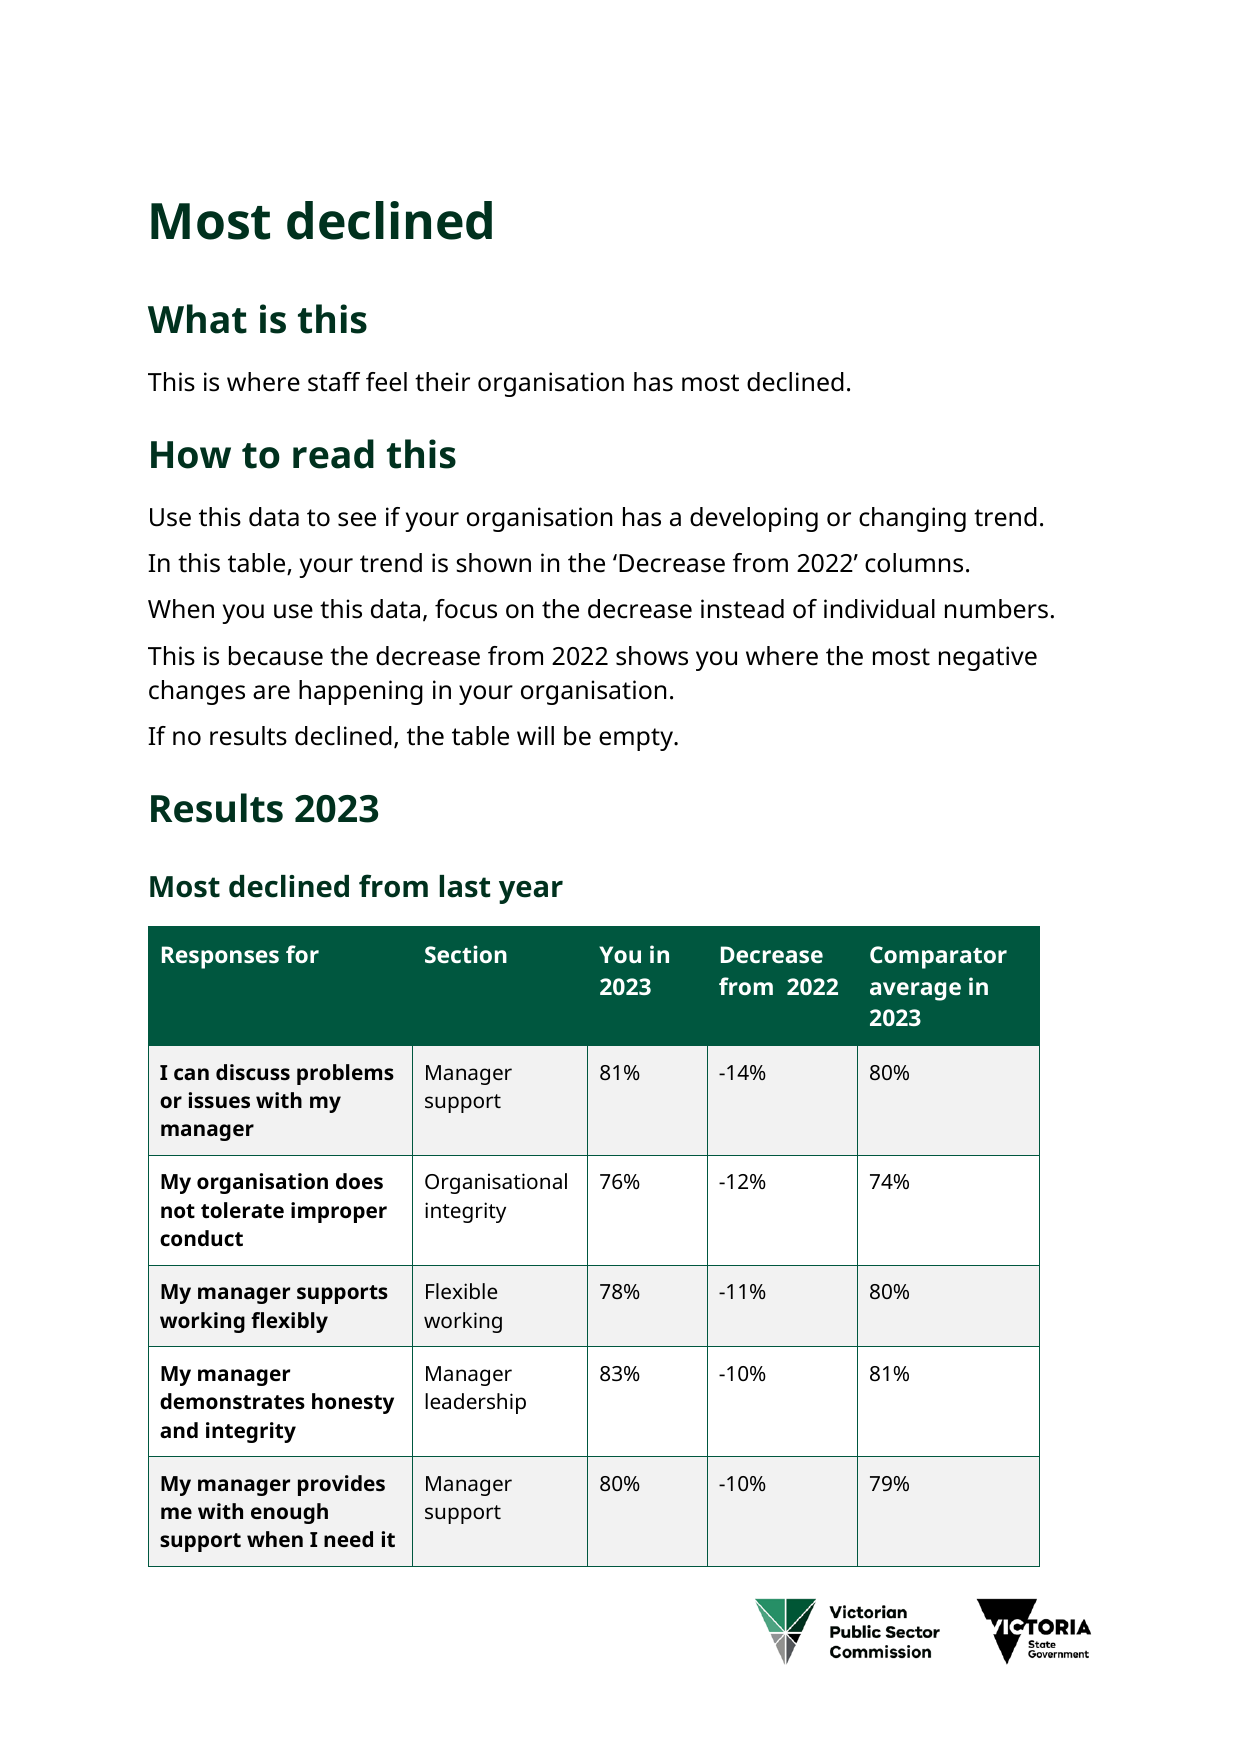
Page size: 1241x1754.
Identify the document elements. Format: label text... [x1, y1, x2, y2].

text When you use this data, focus on the decrease instead of individual numbers. [148, 592, 1092, 626]
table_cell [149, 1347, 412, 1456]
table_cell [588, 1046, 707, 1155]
subtitle Most declined [148, 186, 1092, 254]
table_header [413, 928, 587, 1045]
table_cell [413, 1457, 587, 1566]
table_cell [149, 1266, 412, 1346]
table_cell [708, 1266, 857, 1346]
subtitle Most declined from last year [148, 866, 1092, 906]
picture [754, 1598, 1093, 1666]
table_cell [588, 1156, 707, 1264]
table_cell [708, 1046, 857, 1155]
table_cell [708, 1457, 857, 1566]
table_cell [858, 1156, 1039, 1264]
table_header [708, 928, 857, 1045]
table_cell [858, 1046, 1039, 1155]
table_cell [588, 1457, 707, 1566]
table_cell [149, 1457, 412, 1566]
text This is where staff feel their organisation has most declined. [148, 365, 1092, 399]
subtitle How to read this [148, 428, 1092, 479]
subtitle What is this [148, 294, 1092, 345]
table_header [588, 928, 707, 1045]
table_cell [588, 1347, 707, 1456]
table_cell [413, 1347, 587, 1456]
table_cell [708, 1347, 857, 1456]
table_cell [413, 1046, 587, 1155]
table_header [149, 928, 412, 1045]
text If no results declined, the table will be empty. [148, 719, 1092, 753]
text Use this data to see if your organisation has a developing or changing trend. [148, 499, 1092, 533]
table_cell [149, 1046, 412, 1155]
text This is because the decrease from 2022 shows you where the most negative changes are happening in your organisation. [148, 638, 1092, 707]
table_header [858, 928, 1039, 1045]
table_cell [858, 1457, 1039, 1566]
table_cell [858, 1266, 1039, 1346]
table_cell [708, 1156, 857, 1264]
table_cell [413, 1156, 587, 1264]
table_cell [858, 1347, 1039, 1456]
text In this table, your trend is shown in the ‘Decrease from 2022’ columns. [148, 546, 1092, 580]
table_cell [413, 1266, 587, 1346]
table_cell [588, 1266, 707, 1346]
subtitle Results 2023 [148, 782, 1092, 833]
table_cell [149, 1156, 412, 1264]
